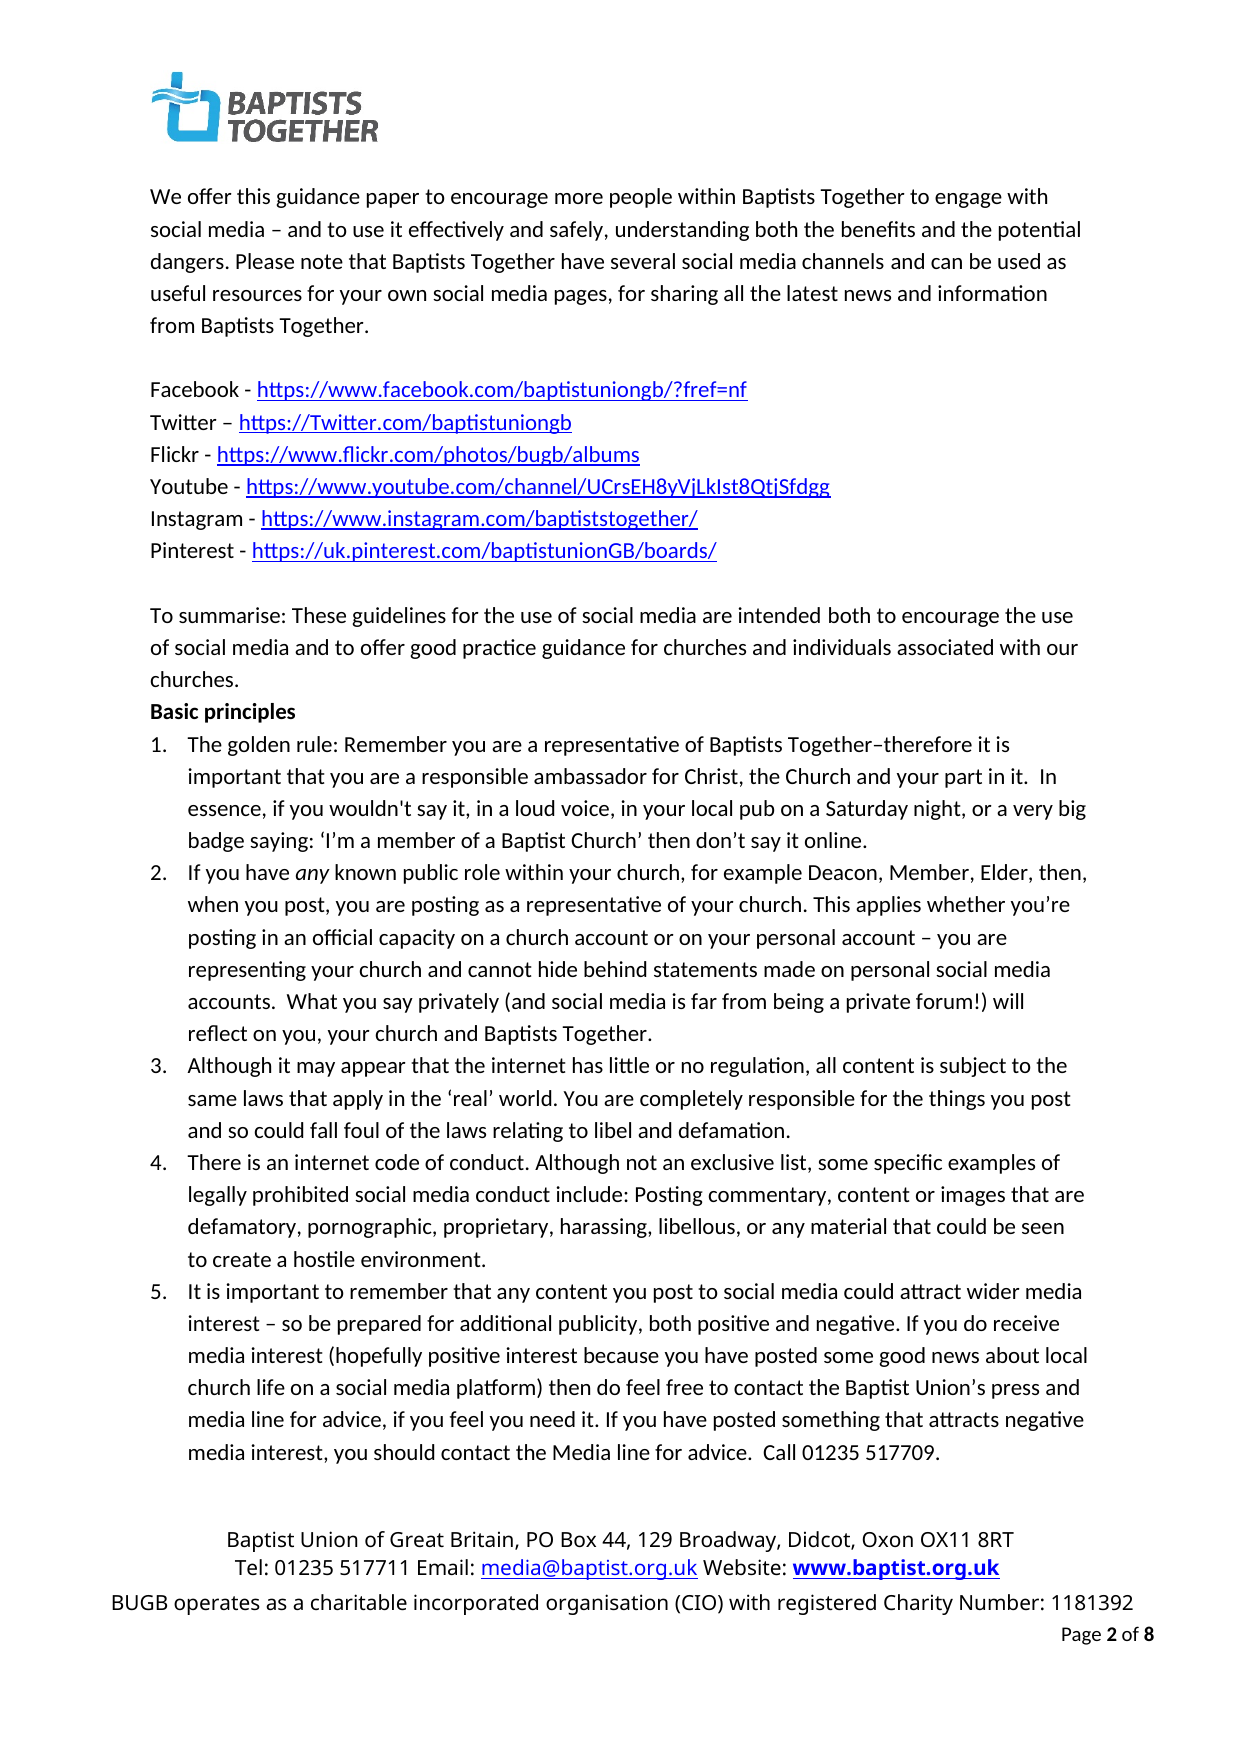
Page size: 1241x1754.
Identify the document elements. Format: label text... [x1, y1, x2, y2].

text Facebook - https://www.facebook.com/baptistuniongb/?fref=nf [150, 376, 1090, 404]
text We offer this guidance paper to encourage more people within Baptists Together to engage with social media – and to use it effectively and safely, understanding both the benefits and the potential dangers. Please note that Baptists Together have several social media channels and can be used as useful resources for your own social media pages, for sharing all the latest news and information from Baptists Together. [150, 182, 1090, 339]
list There is an internet code of conduct. Although not an exclusive list, some specific examples of legally prohibited social media conduct include: Posting commentary, content or images that are defamatory, pornographic, proprietary, harassing, libellous, or any material that could be seen to create a hostile environment. [150, 1148, 1090, 1273]
text Basic principles [150, 697, 1090, 726]
text Youtube - https://www.youtube.com/channel/UCrsEH8yVjLkIst8QtjSfdgg [150, 472, 1090, 500]
picture [150, 70, 379, 144]
list Although it may appear that the internet has little or no regulation, all content is subject to the same laws that apply in the ‘real’ world. You are completely responsible for the things you post and so could fall foul of the laws relating to libel and defamation. [150, 1052, 1090, 1144]
text To summarise: These guidelines for the use of social media are intended both to encourage the use of social media and to offer good practice guidance for churches and individuals associated with our churches. [150, 601, 1090, 693]
text Instagram - https://www.instagram.com/baptiststogether/ Pinterest - https://uk.pinterest.com/baptistunionGB/boards/ [150, 504, 1090, 564]
text Twitter – https://Twitter.com/baptistuniongb [150, 408, 1090, 436]
list The golden rule: Remember you are a representative of Baptists Together–therefore it is important that you are a responsible ambassador for Christ, the Church and your part in it. In essence, if you wouldn't say it, in a loud voice, in your local pub on a Saturday night, or a very big badge saying: ‘I’m a member of a Baptist Church’ then don’t say it online. [150, 730, 1090, 854]
list If you have any known public role within your church, for example Deacon, Member, Elder, then, when you post, you are posting as a representative of your church. This applies whether you’re posting in an official capacity on a church account or on your personal account – you are representing your church and cannot hide behind statements made on personal social media accounts. What you say privately (and social media is far from being a private forum!) will reflect on you, your church and Baptists Together. [150, 858, 1090, 1047]
text Flickr - https://www.flickr.com/photos/bugb/albums [150, 440, 1090, 468]
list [150, 1277, 1090, 1466]
